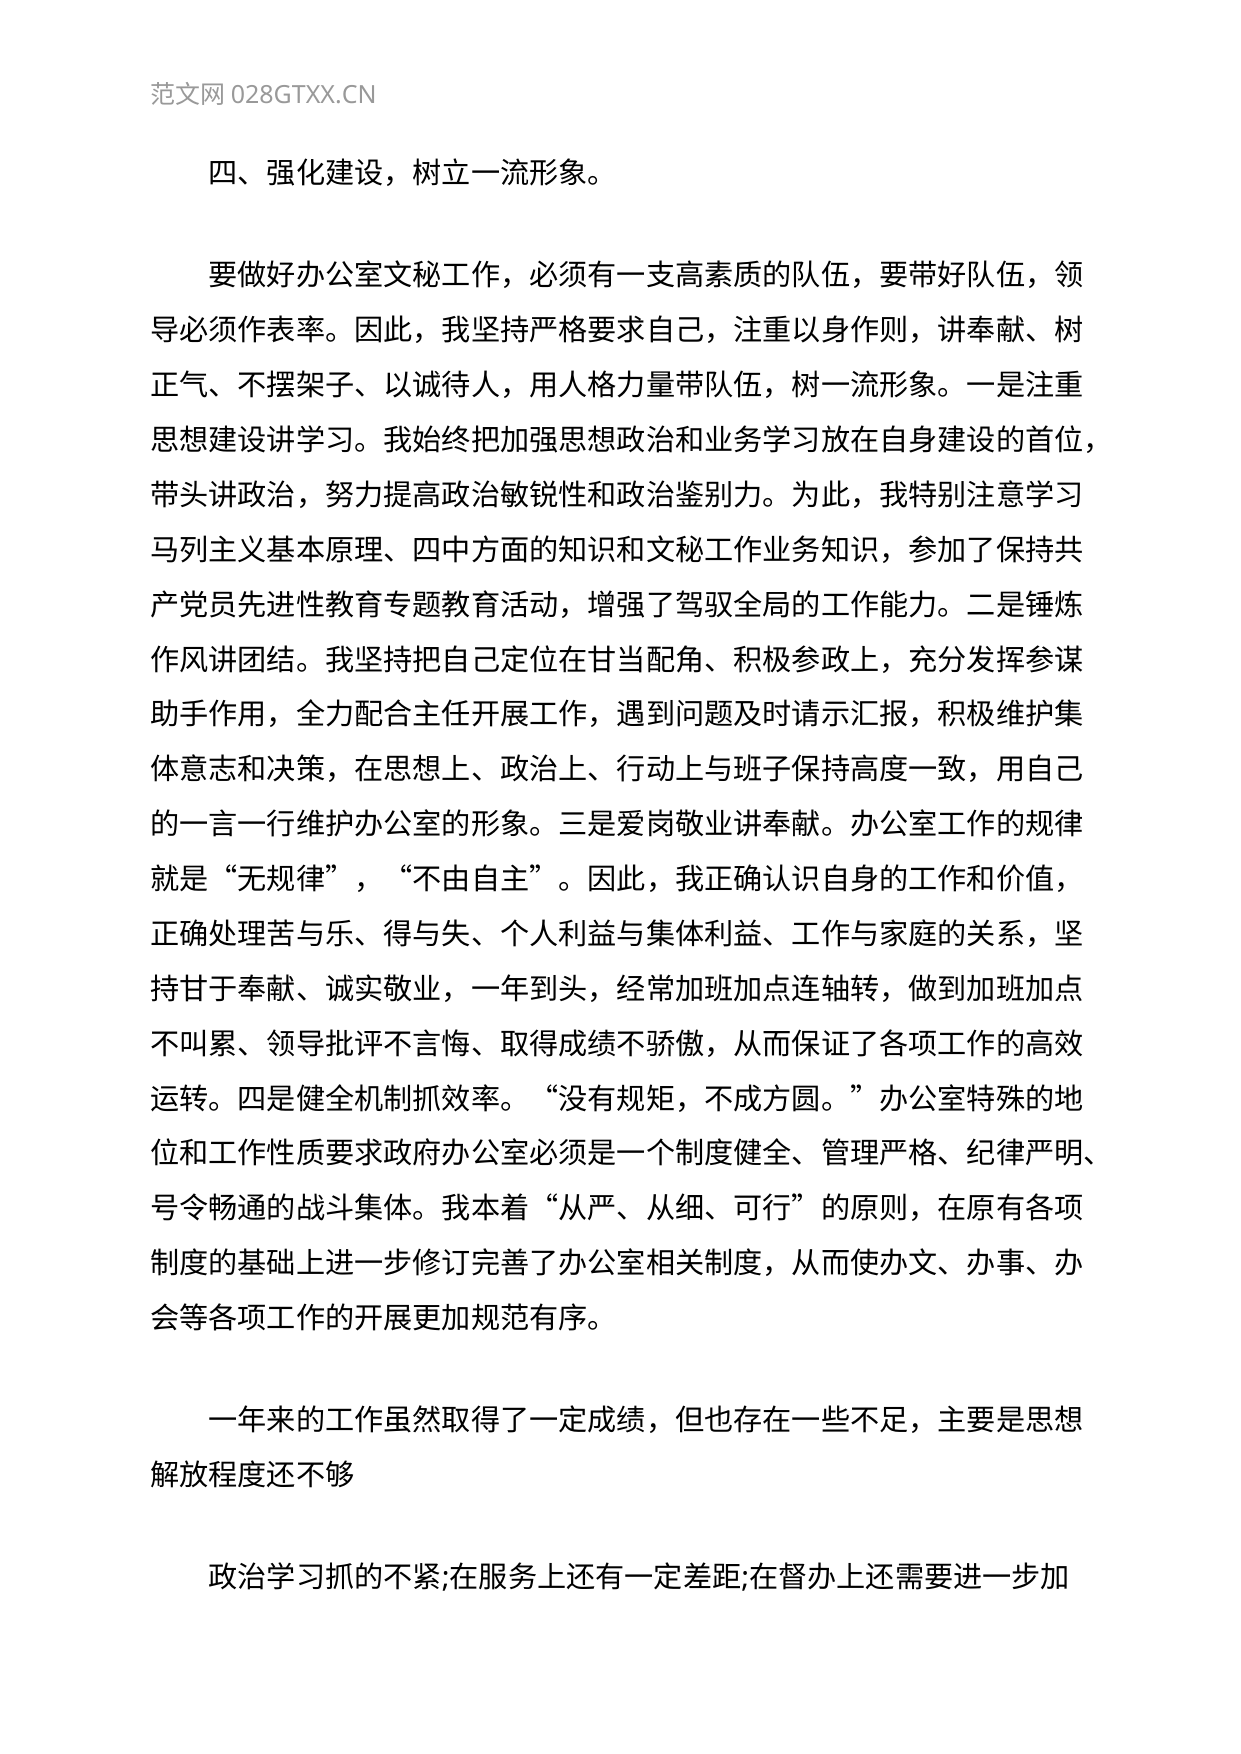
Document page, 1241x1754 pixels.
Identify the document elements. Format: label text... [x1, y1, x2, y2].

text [150, 1553, 1090, 1596]
text 要做好办公室文秘工作，必须有一支高素质的队伍，要带好队伍，领导必须作表率。因此，我坚持严格要求自己，注重以身作则，讲奉献、树正气、不摆架子、以诚待人，用人格力量带队伍，树一流形象。一是注重思想建设讲学习。我始终把加强思想政治和业务学习放在自身建设的首位，带头讲政治，努力提高政治敏锐性和政治鉴别力。为此，我特别注意学习马列主义基本原理、四中方面的知识和文秘工作业务知识，参加了保持共产党员先进性教育专题教育活动，增强了驾驭全局的工作能力。二是锤炼作风讲团结。我坚持把自己定位在甘当配角、积极参政上，充分发挥参谋助手作用，全力配合主任开展工作，遇到问题及时请示汇报，积极维护集体意志和决策，在思想上、政治上、行动上与班子保持高度一致，用自己的一言一行维护办公室的形象。三是爱岗敬业讲奉献。办公室工作的规律就是“无规律”，“不由自主”。因此，我正确认识自身的工作和价值，正确处理苦与乐、得与失、个人利益与集体利益、工作与家庭的关系，坚持甘于奉献、诚实敬业，一年到头，经常加班加点连轴转，做到加班加点不叫累、领导批评不言悔、取得成绩不骄傲，从而保证了各项工作的高效运转。四是健全机制抓效率。“没有规矩，不成方圆。”办公室特殊的地位和工作性质要求政府办公室必须是一个制度健全、管理严格、纪律严明、号令畅通的战斗集体。我本着“从严、从细、可行”的原则，在原有各项制度的基础上进一步修订完善了办公室相关制度，从而使办文、办事、办会等各项工作的开展更加规范有序。 [150, 252, 1090, 1337]
text 一年来的工作虽然取得了一定成绩，但也存在一些不足，主要是思想解放程度还不够 [150, 1397, 1090, 1494]
text 四、强化建设，树立一流形象。 [150, 150, 1090, 192]
